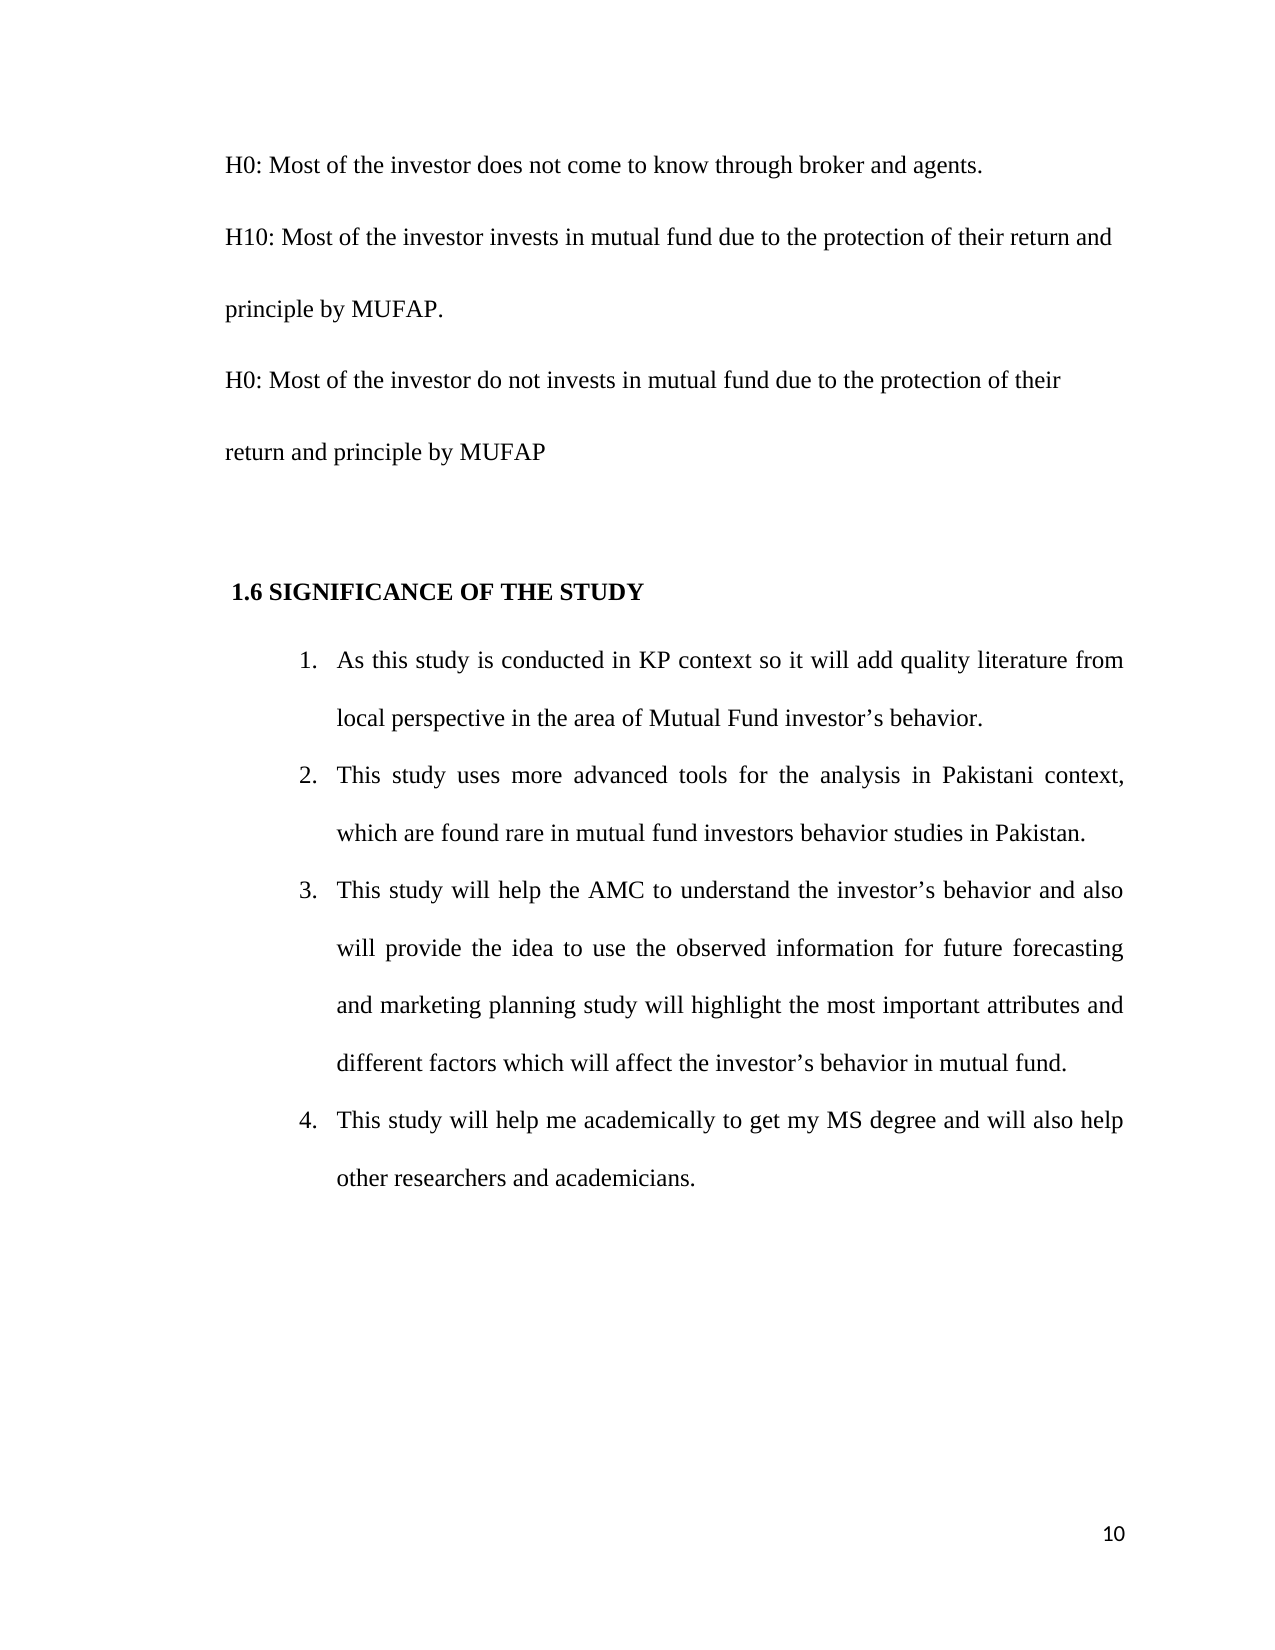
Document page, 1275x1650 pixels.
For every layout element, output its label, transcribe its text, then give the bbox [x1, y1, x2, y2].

list As this study is conducted in KP context so it will add quality literature from local perspective in the area of Mutual Fund investor’s behavior. [299, 646, 1125, 732]
subtitle 1.6 SIGNIFICANCE OF THE STUDY [225, 577, 1125, 606]
text H0: Most of the investor do not invests in mutual fund due to the protection of their return and principle by MUFAP [225, 366, 1125, 466]
list This study will help me academically to get my MS degree and will also help other researchers and academicians. [299, 1106, 1125, 1192]
list This study will help the AMC to understand the investor’s behavior and also will provide the idea to use the observed information for future forecasting and marketing planning study will highlight the most important attributes and different factors which will affect the investor’s behavior in mutual fund. [299, 876, 1125, 1077]
text H0: Most of the investor does not come to know through broker and agents. [225, 150, 1125, 179]
list This study uses more advanced tools for the analysis in Pakistani context, which are found rare in mutual fund investors behavior studies in Pakistan. [299, 761, 1125, 847]
text H10: Most of the investor invests in mutual fund due to the protection of their return and principle by MUFAP. [225, 222, 1125, 322]
